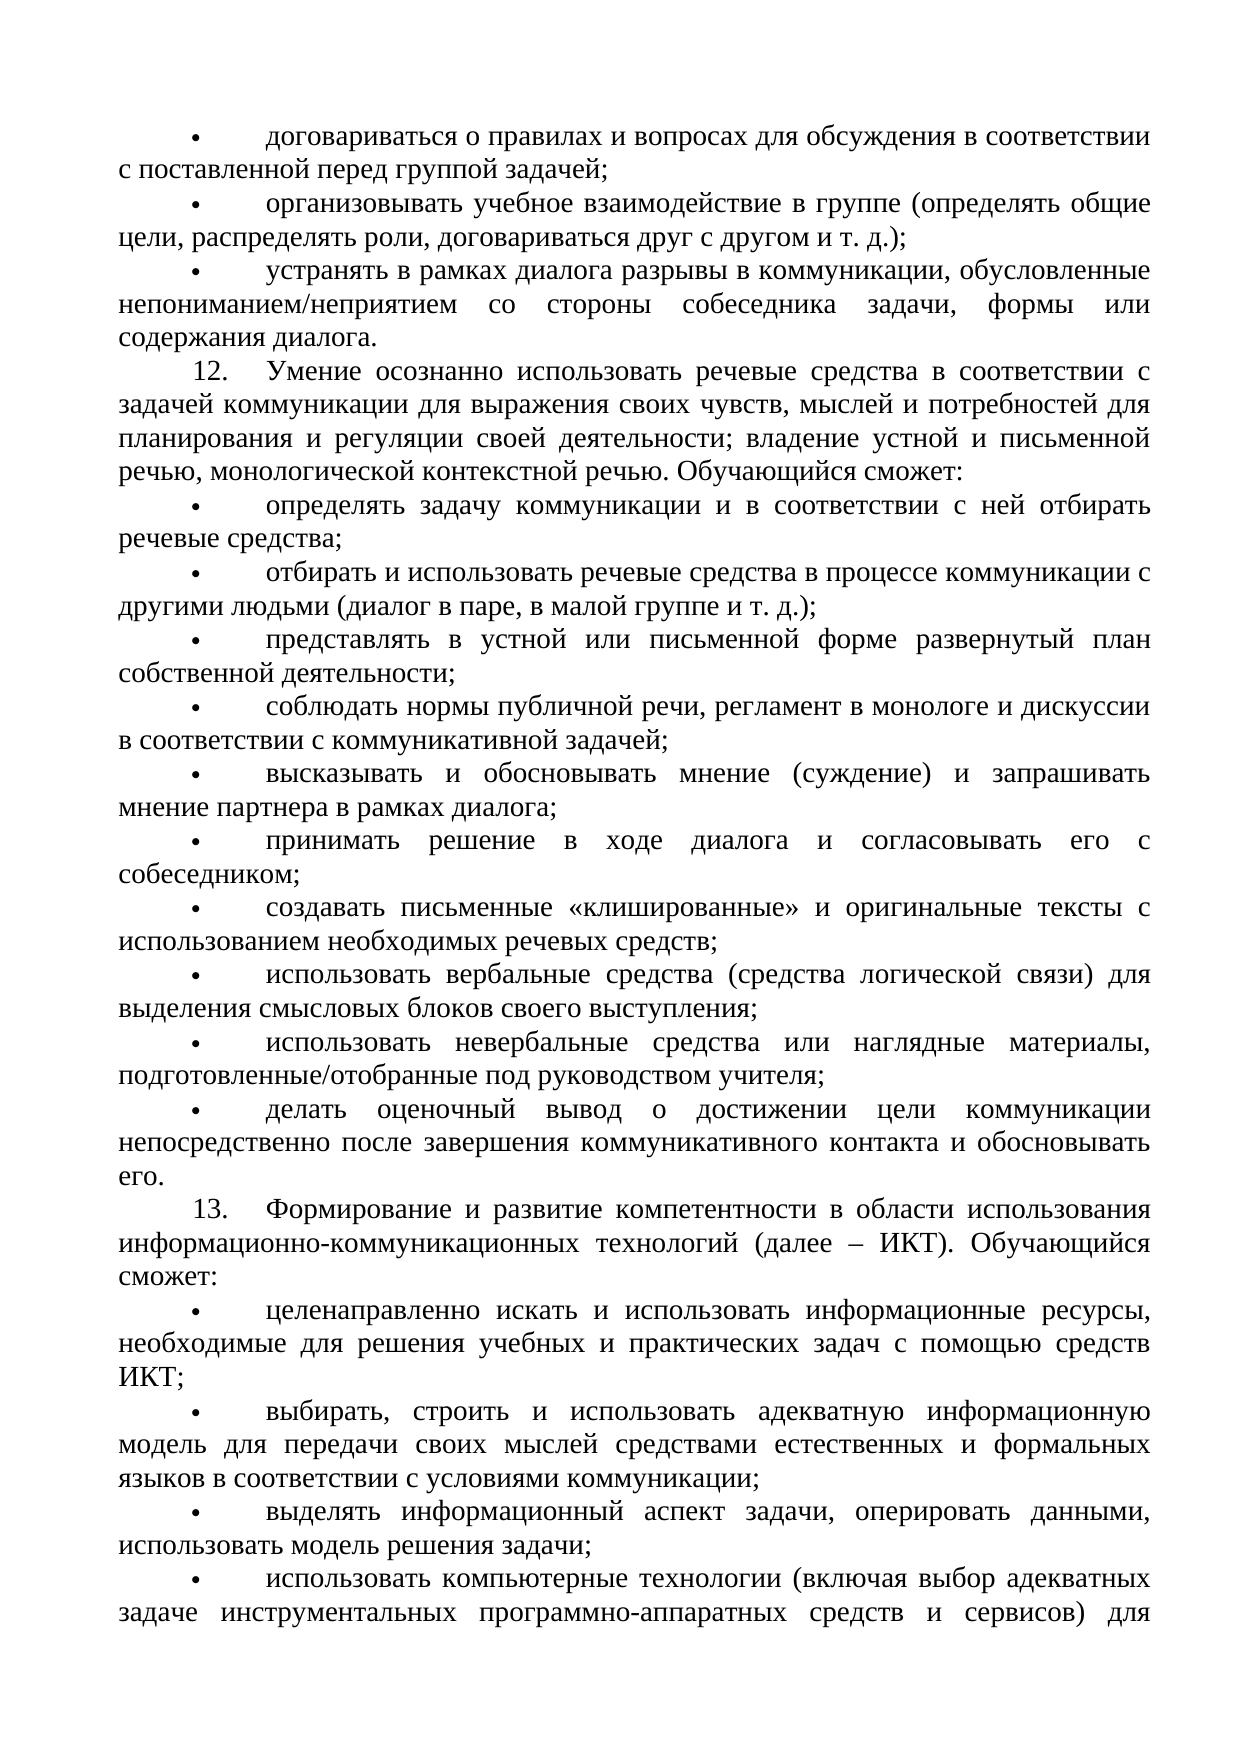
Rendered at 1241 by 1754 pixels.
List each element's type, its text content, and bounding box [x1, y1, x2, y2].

list соблюдать нормы публичной речи, регламент в монологе и дискуссии в соответствии с коммуникативной задачей; [118, 688, 1152, 755]
list использовать невербальные средства или наглядные материалы, подготовленные/отобранные под руководством учителя; [118, 1024, 1152, 1091]
list делать оценочный вывод о достижении цели коммуникации непосредственно после завершения коммуникативного контакта и обосновывать его. [118, 1091, 1152, 1191]
list создавать письменные «клишированные» и оригинальные тексты с использованием необходимых речевых средств; [118, 889, 1152, 957]
list договариваться о правилах и вопросах для обсуждения в соответствии с поставленной перед группой задачей; [118, 118, 1152, 185]
list отбирать и использовать речевые средства в процессе коммуникации с другими людьми (диалог в паре, в малой группе и т. д.); [118, 554, 1152, 621]
list выделять информационный аспект задачи, оперировать данными, использовать модель решения задачи; [118, 1493, 1152, 1560]
list организовывать учебное взаимодействие в группе (определять общие цели, распределять роли, договариваться друг с другом и т. д.); [118, 185, 1152, 252]
list выбирать, строить и использовать адекватную информационную модель для передачи своих мыслей средствами естественных и формальных языков в соответствии с условиями коммуникации; [118, 1393, 1152, 1493]
list Умение осознанно использовать речевые средства в соответствии с задачей коммуникации для выражения своих чувств, мыслей и потребностей для планирования и регуляции своей деятельности; владение устной и письменной речью, монологической контекстной речью. Обучающийся сможет: [118, 353, 1152, 487]
list определять задачу коммуникации и в соответствии с ней отбирать речевые средства; [118, 487, 1152, 554]
list Формирование и развитие компетентности в области использования информационно-коммуникационных технологий (далее – ИКТ). Обучающийся сможет: [118, 1191, 1152, 1292]
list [118, 1560, 1152, 1627]
list высказывать и обосновывать мнение (суждение) и запрашивать мнение партнера в рамках диалога; [118, 755, 1152, 822]
list целенаправленно искать и использовать информационные ресурсы, необходимые для решения учебных и практических задач с помощью средств ИКТ; [118, 1292, 1152, 1393]
list представлять в устной или письменной форме развернутый план собственной деятельности; [118, 621, 1152, 688]
list использовать вербальные средства (средства логической связи) для выделения смысловых блоков своего выступления; [118, 957, 1152, 1024]
list устранять в рамках диалога разрывы в коммуникации, обусловленные непониманием/неприятием со стороны собеседника задачи, формы или содержания диалога. [118, 252, 1152, 353]
list принимать решение в ходе диалога и согласовывать его с собеседником; [118, 822, 1152, 889]
